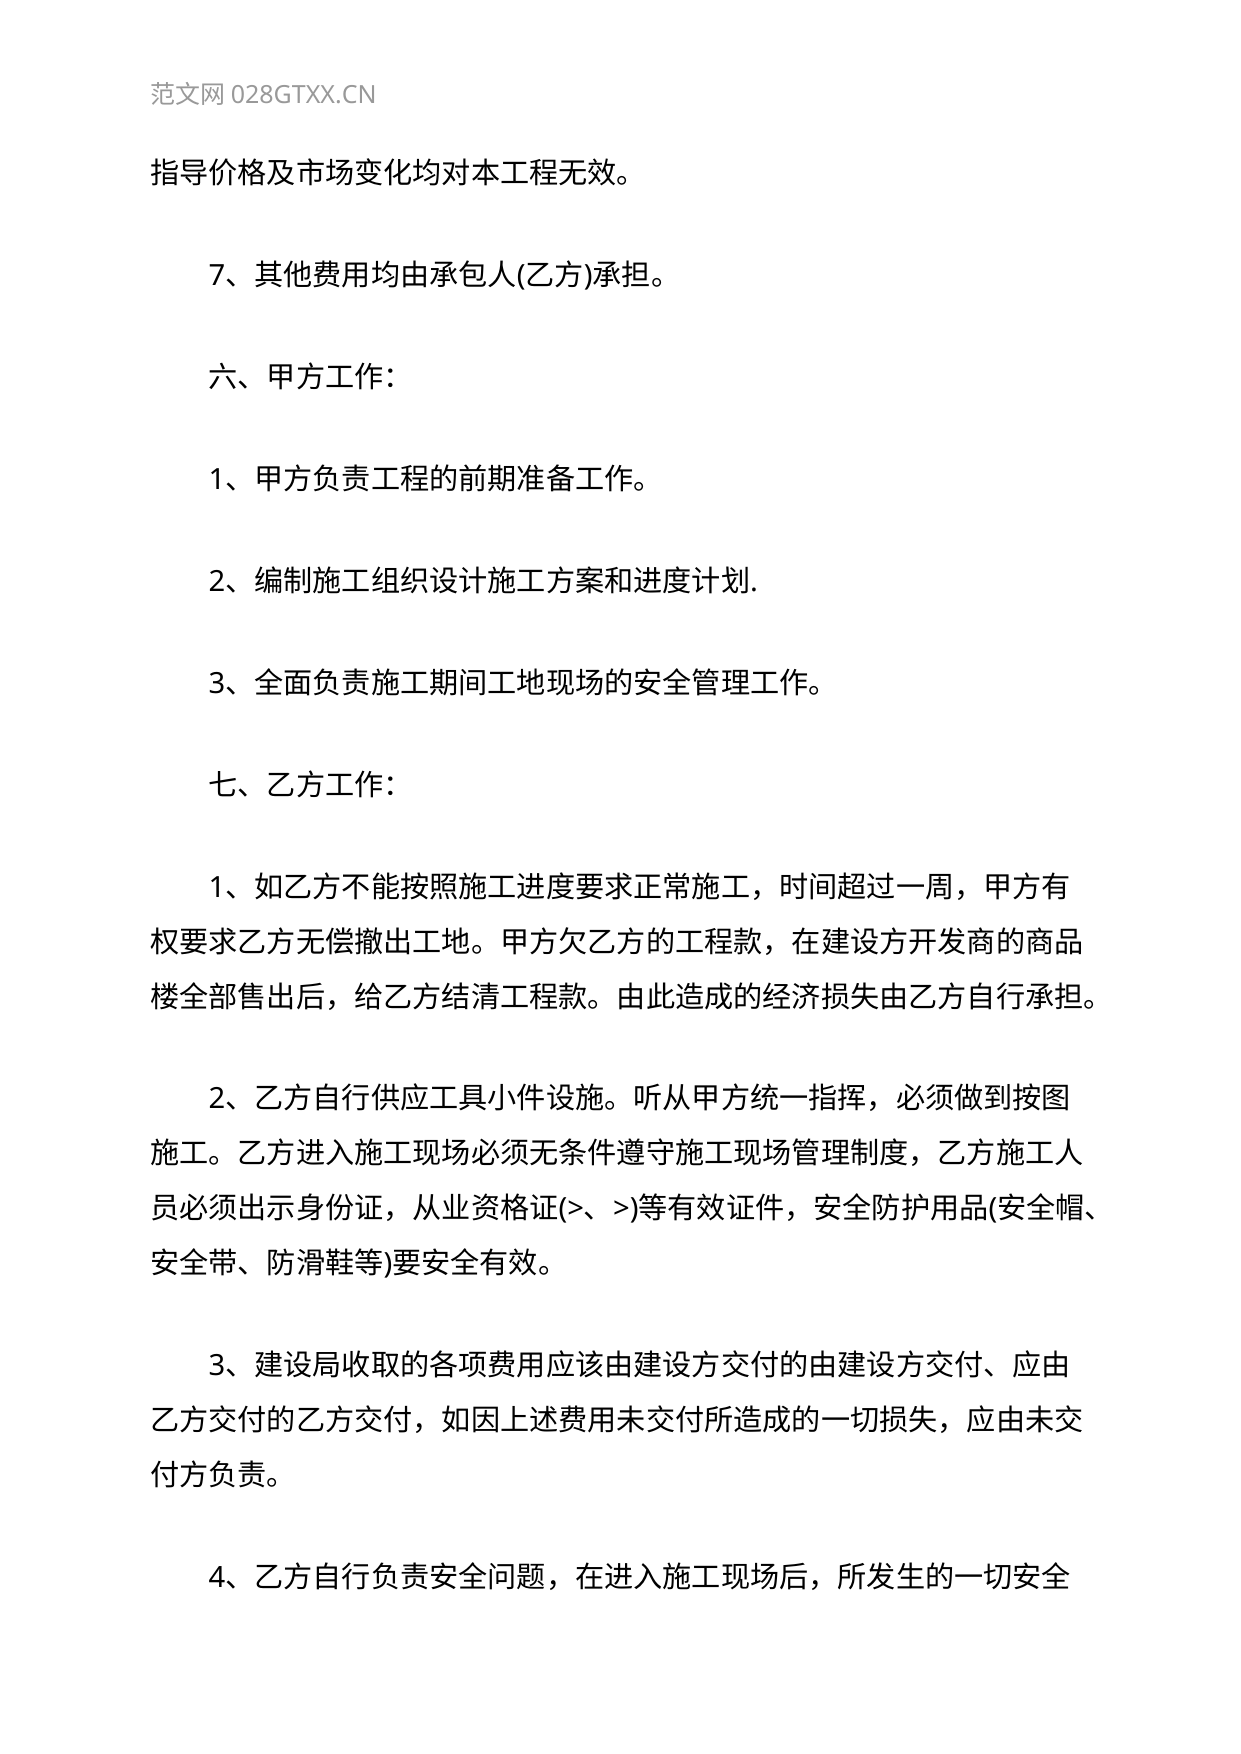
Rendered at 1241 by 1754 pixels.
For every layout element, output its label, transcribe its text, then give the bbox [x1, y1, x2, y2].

text 3、全面负责施工期间工地现场的安全管理工作。 [150, 659, 1090, 702]
text 7、其他费用均由承包人(乙方)承担。 [150, 252, 1090, 294]
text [150, 1553, 1090, 1596]
text 六、甲方工作： [150, 354, 1090, 396]
text 1、甲方负责工程的前期准备工作。 [150, 456, 1090, 498]
text 1、如乙方不能按照施工进度要求正常施工，时间超过一周，甲方有权要求乙方无偿撤出工地。甲方欠乙方的工程款，在建设方开发商的商品楼全部售出后，给乙方结清工程款。由此造成的经济损失由乙方自行承担。 [150, 863, 1090, 1015]
text 2、编制施工组织设计施工方案和进度计划. [150, 557, 1090, 600]
text 七、乙方工作： [150, 761, 1090, 804]
text 2、乙方自行供应工具小件设施。听从甲方统一指挥，必须做到按图施工。乙方进入施工现场必须无条件遵守施工现场管理制度，乙方施工人员必须出示身份证，从业资格证(>、>)等有效证件，安全防护用品(安全帽、安全带、防滑鞋等)要安全有效。 [150, 1075, 1090, 1282]
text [150, 150, 1090, 192]
text 3、建设局收取的各项费用应该由建设方交付的由建设方交付、应由乙方交付的乙方交付，如因上述费用未交付所造成的一切损失，应由未交付方负责。 [150, 1342, 1090, 1494]
